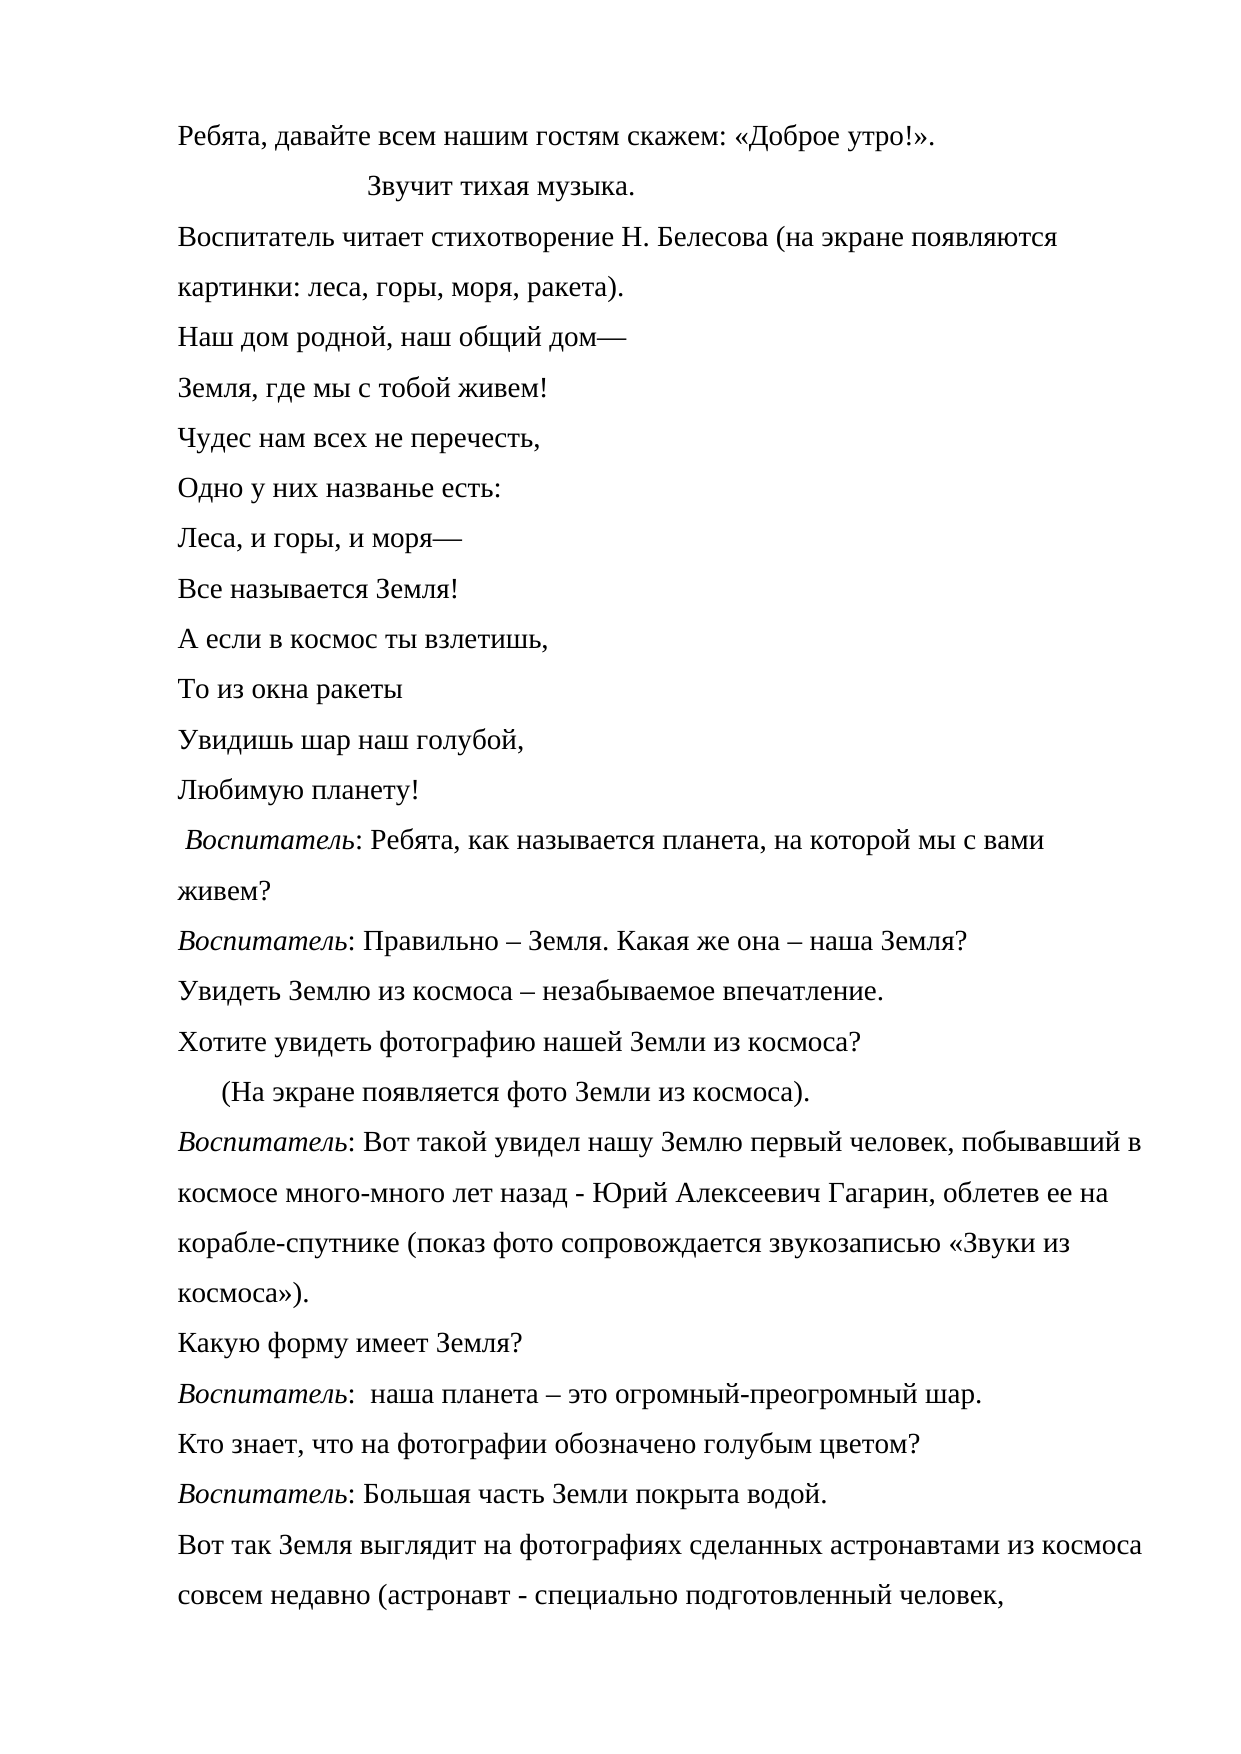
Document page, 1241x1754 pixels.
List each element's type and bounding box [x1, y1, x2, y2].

text [177, 118, 1152, 1611]
